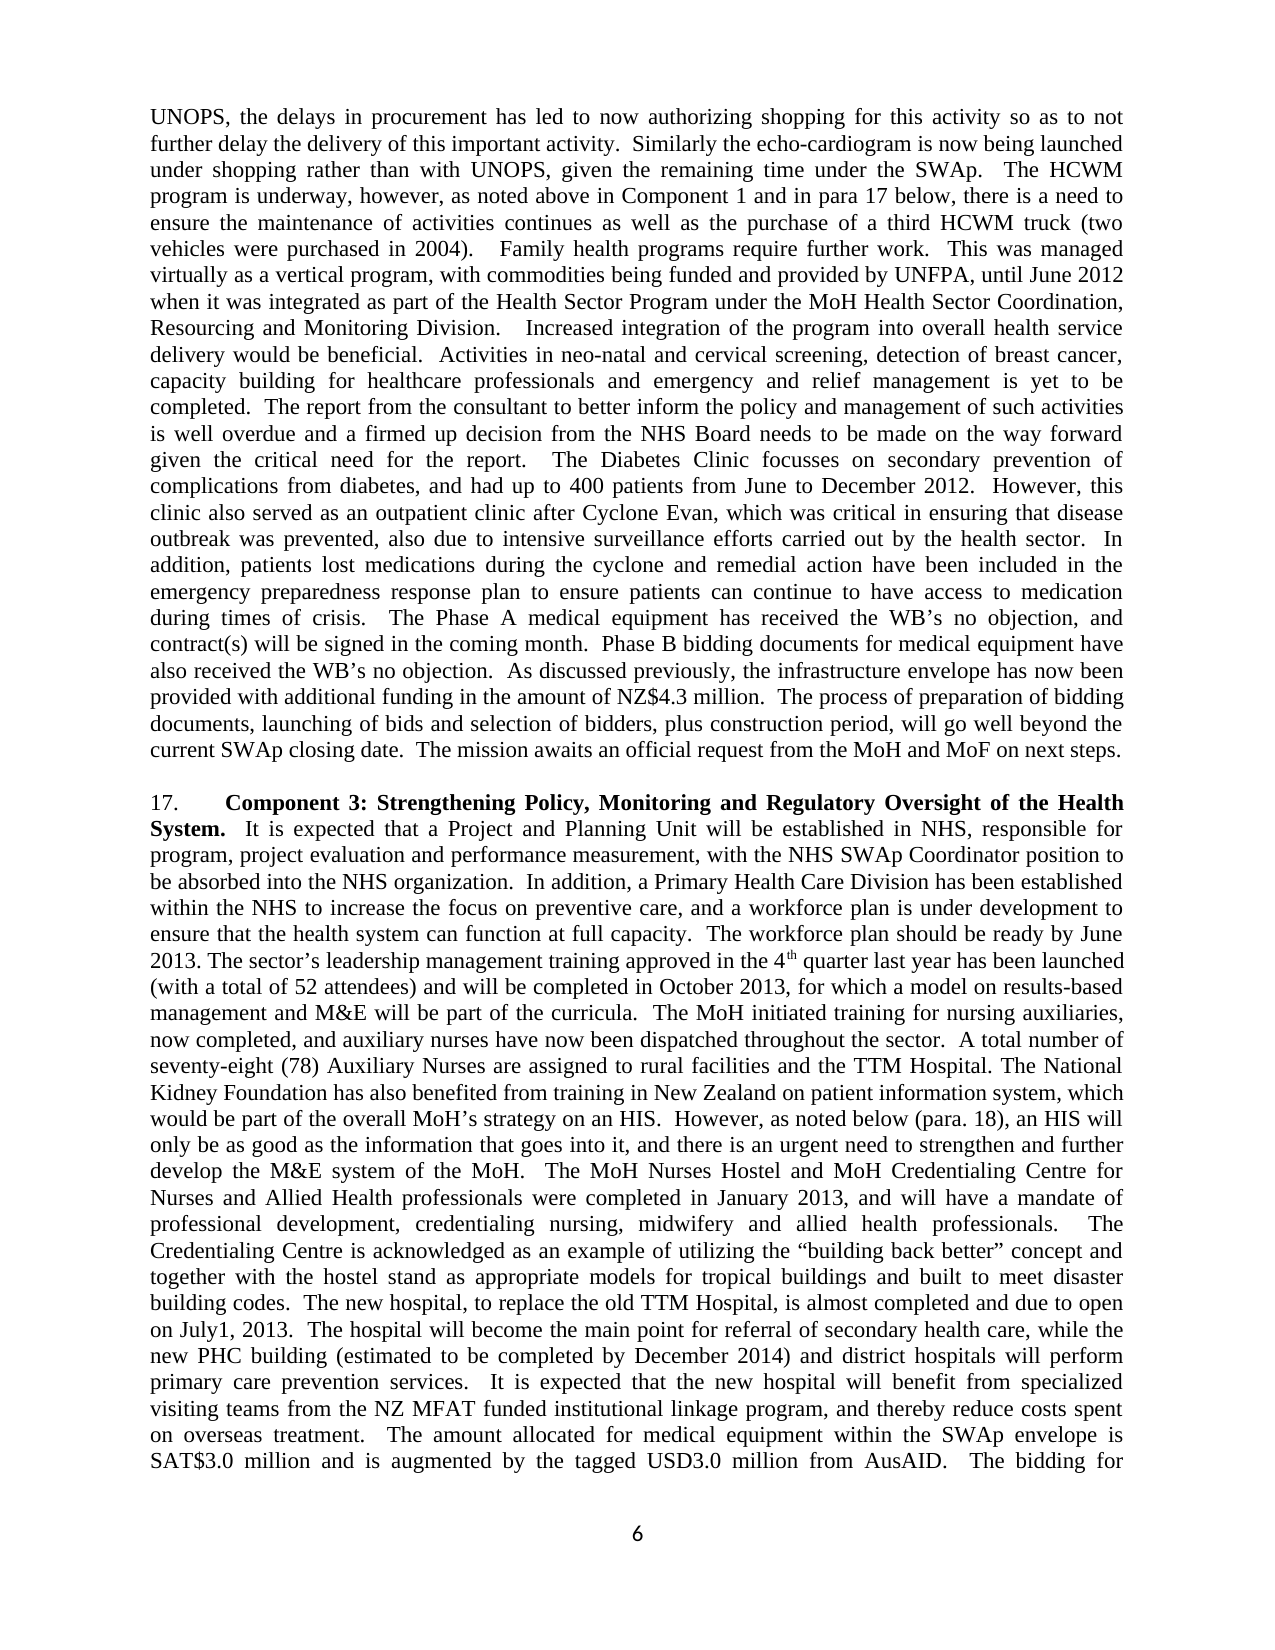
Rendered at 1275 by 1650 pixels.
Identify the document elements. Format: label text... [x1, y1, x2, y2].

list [150, 103, 1125, 762]
